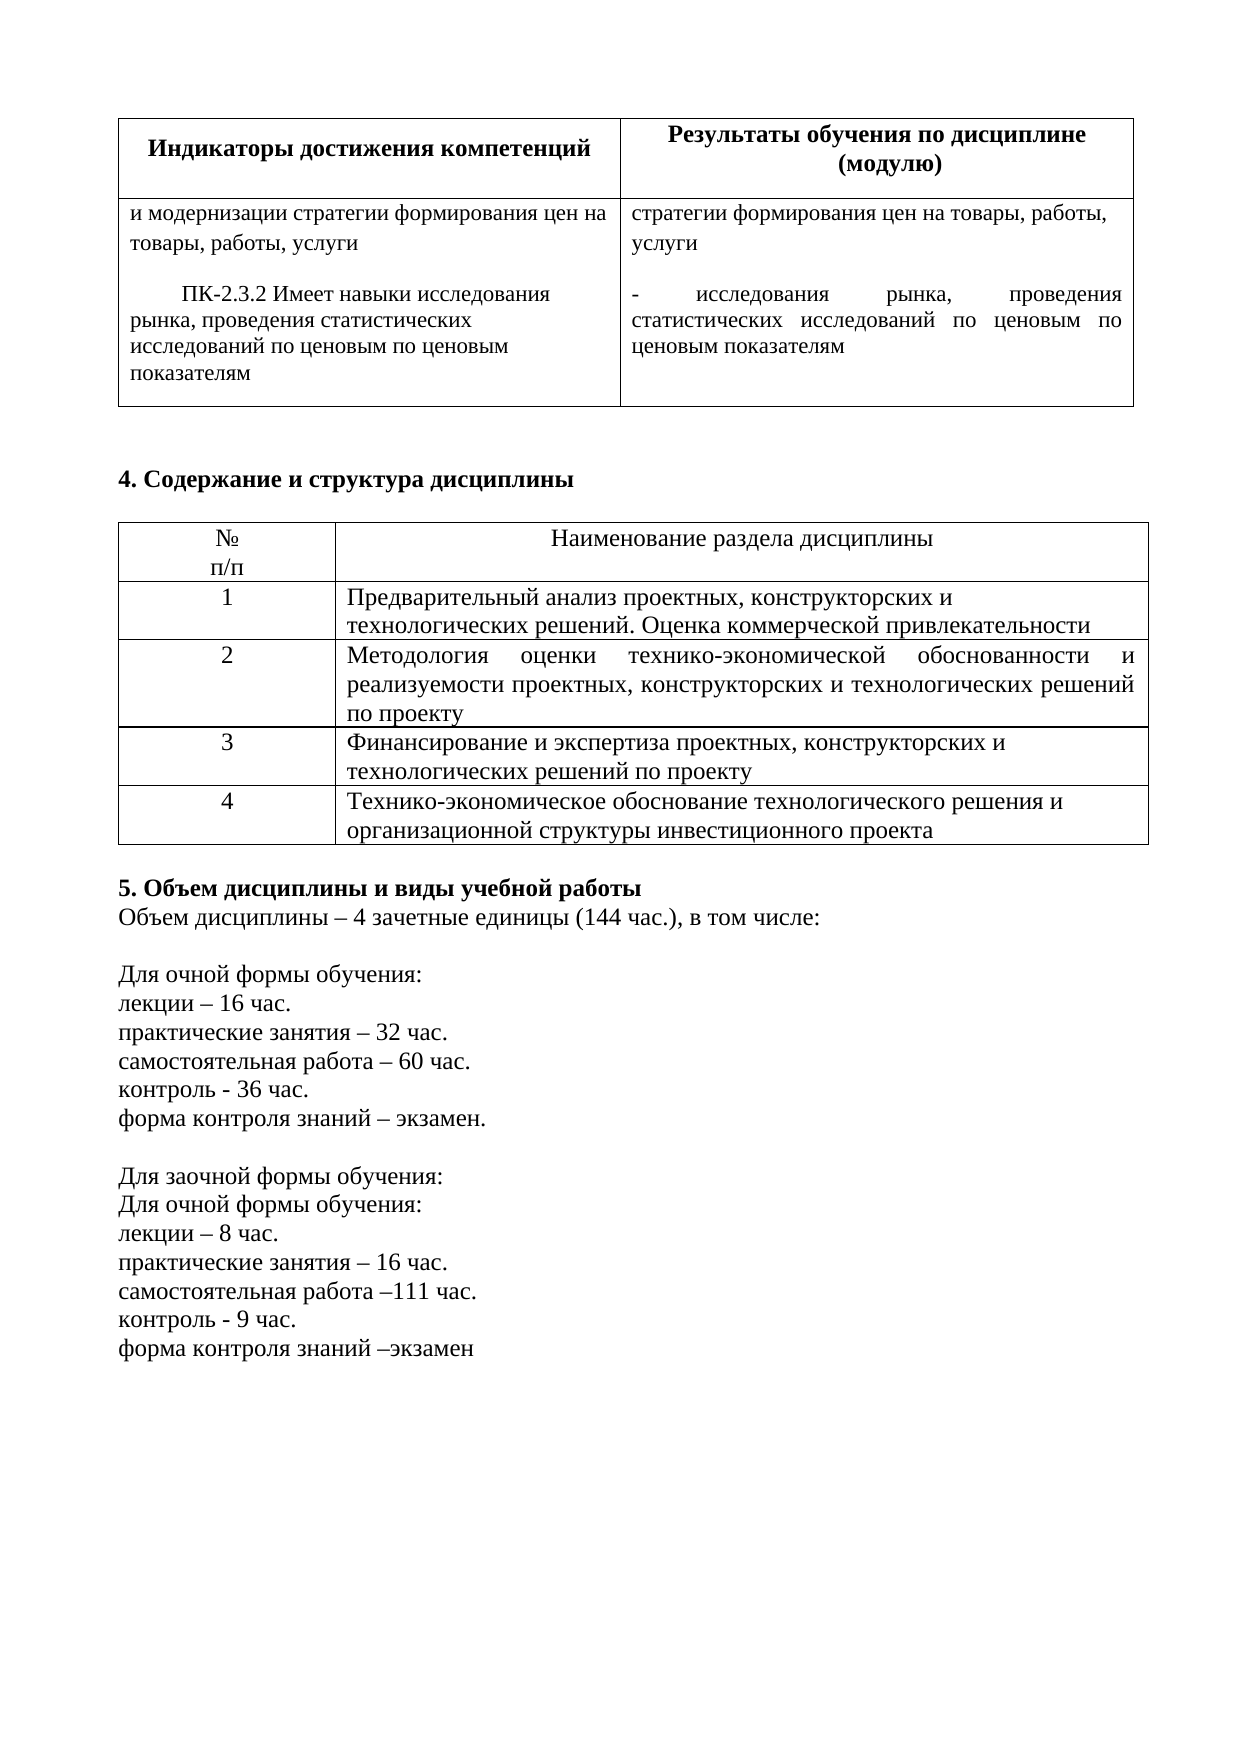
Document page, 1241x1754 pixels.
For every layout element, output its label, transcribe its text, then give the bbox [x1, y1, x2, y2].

text практические занятия – 32 час. [118, 1017, 1146, 1046]
table_cell 3 [119, 728, 335, 785]
table_header Результаты обучения по дисциплине (модулю) [621, 119, 1133, 197]
table_cell 2 [119, 640, 335, 726]
text самостоятельная работа – 60 час. [118, 1046, 1146, 1074]
text 5. Объем дисциплины и виды учебной работы [118, 873, 1146, 902]
text форма контроля знаний –экзамен [118, 1333, 1146, 1362]
text Для очной формы обучения: [118, 1189, 1146, 1218]
text Для очной формы обучения: [118, 959, 1146, 988]
table_header Индикаторы достижения компетенций [119, 119, 620, 197]
text контроль - 36 час. [118, 1074, 1146, 1103]
text 4. Содержание и структура дисциплины [118, 464, 1146, 493]
text лекции – 16 час. [118, 988, 1146, 1017]
text самостоятельная работа –111 час. [118, 1276, 1146, 1304]
text практические занятия – 16 час. [118, 1247, 1146, 1276]
table_cell Методология оценки технико-экономической обоснованности и реализуемости проектных, конструкторских и технологических решений по проекту [336, 640, 1148, 726]
table_header № п/п [119, 523, 335, 581]
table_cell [119, 199, 620, 406]
table_cell Технико-экономическое обоснование технологического решения и организационной структуры инвестиционного проекта [336, 786, 1148, 843]
table_cell 4 [119, 786, 335, 843]
text Объем дисциплины – 4 зачетные единицы (144 час.), в том числе: [118, 902, 1146, 931]
text лекции – 8 час. [118, 1218, 1146, 1247]
text Для заочной формы обучения: [118, 1161, 1146, 1189]
table_cell Предварительный анализ проектных, конструкторских и технологических решений. Оценка коммерческой привлекательности [336, 582, 1148, 639]
text форма контроля знаний – экзамен. [118, 1103, 1146, 1132]
table_header Наименование раздела дисциплины [336, 523, 1148, 581]
text контроль - 9 час. [118, 1304, 1146, 1333]
table_cell 1 [119, 582, 335, 639]
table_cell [621, 199, 1133, 406]
table_cell Финансирование и экспертиза проектных, конструкторских и технологических решений по проекту [336, 728, 1148, 785]
